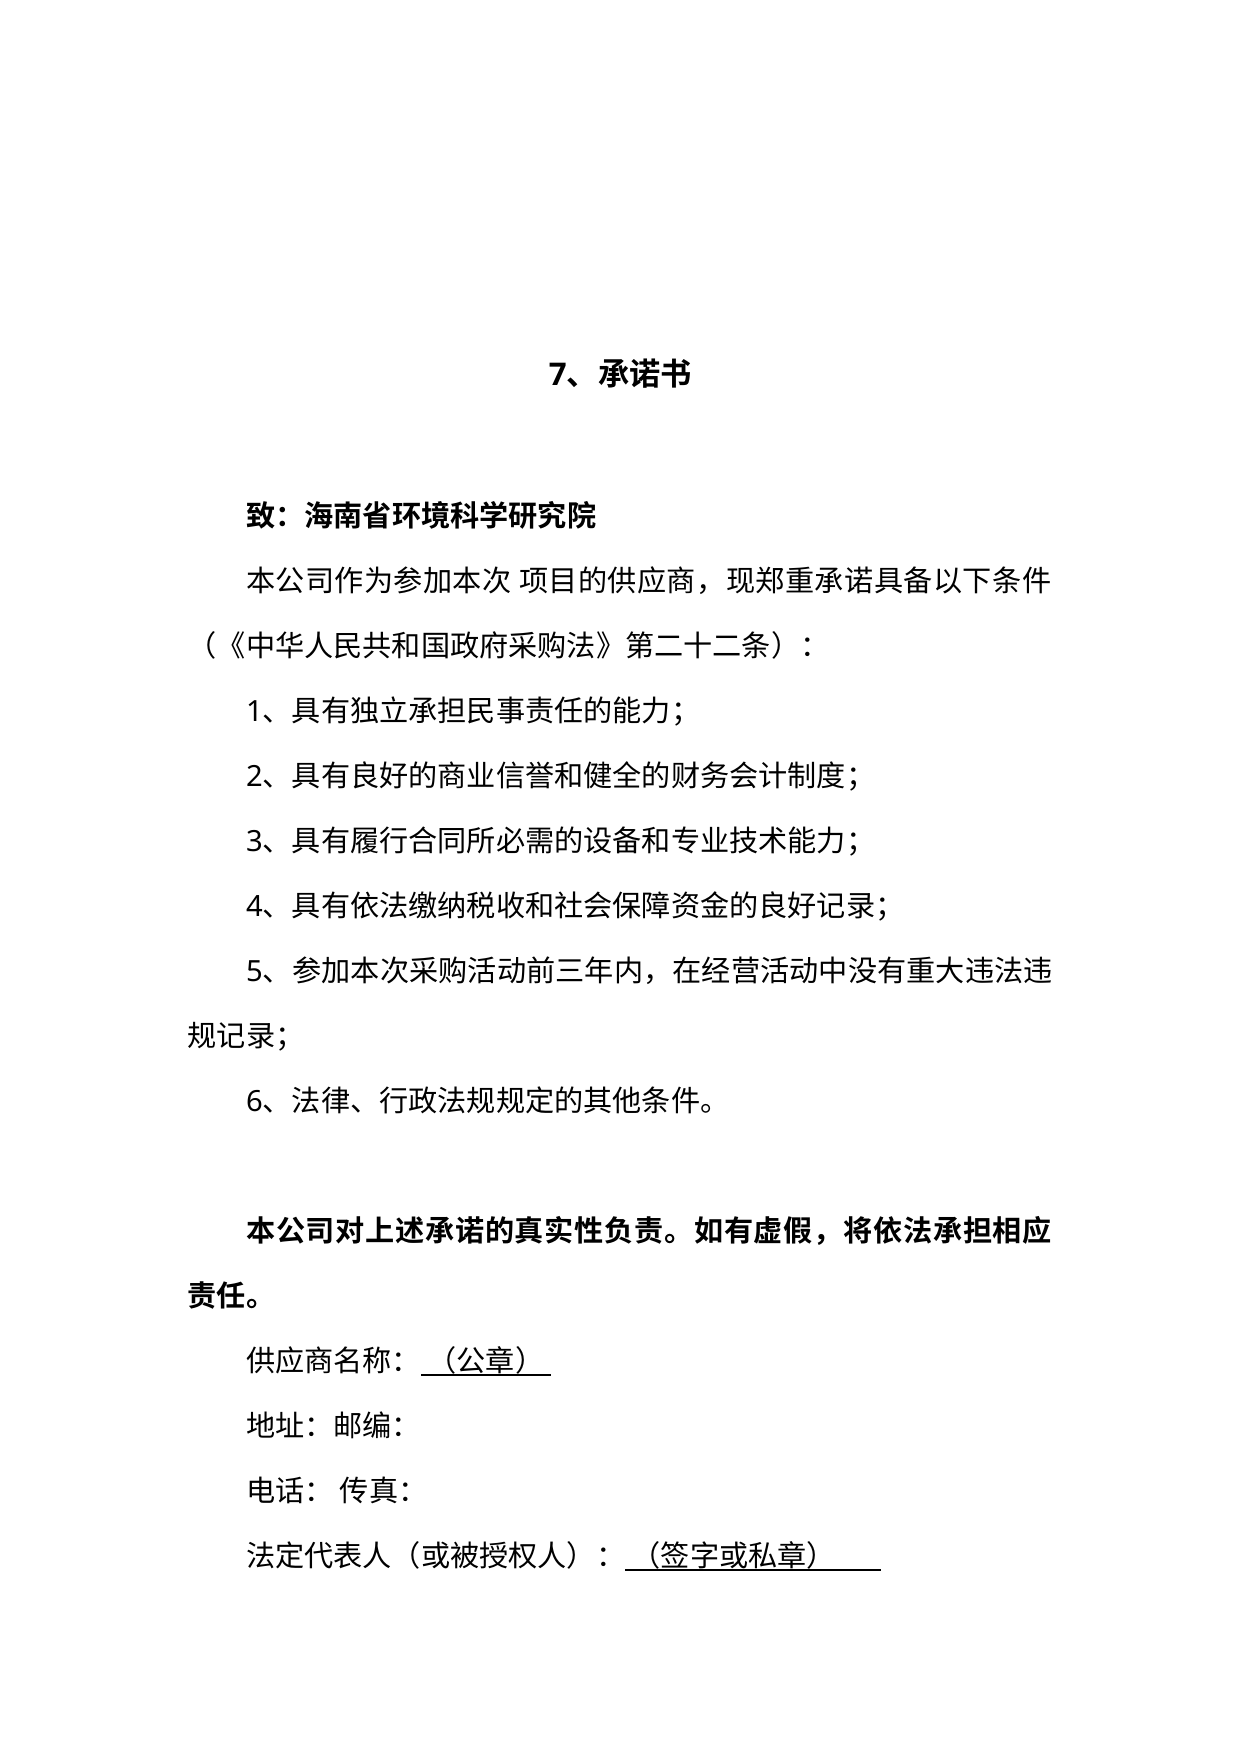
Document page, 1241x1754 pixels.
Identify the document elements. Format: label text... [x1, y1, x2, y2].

text 本公司对上述承诺的真实性负责。如有虚假，将依法承担相应责任。 [187, 1196, 1053, 1326]
text 本公司作为参加本次 项目的供应商，现郑重承诺具备以下条件（《中华人民共和国政府采购法》第二十二条）： [187, 546, 1053, 676]
text 6、法律、行政法规规定的其他条件。 [187, 1066, 1053, 1131]
text 1、具有独立承担民事责任的能力； [187, 676, 1053, 741]
text 7、承诺书 [187, 339, 1053, 404]
text 2、具有良好的商业信誉和健全的财务会计制度； [187, 741, 1053, 806]
text 地址：邮编： [187, 1391, 1053, 1456]
text 电话： 传真： [187, 1456, 1053, 1521]
text 3、具有履行合同所必需的设备和专业技术能力； [187, 806, 1053, 871]
text 5、参加本次采购活动前三年内，在经营活动中没有重大违法违规记录； [187, 936, 1053, 1066]
text 法定代表人（或被授权人）： （签字或私章） [187, 1521, 1053, 1586]
text 供应商名称： （公章） [187, 1326, 1053, 1391]
text 致：海南省环境科学研究院 [187, 481, 1053, 546]
text 4、具有依法缴纳税收和社会保障资金的良好记录； [187, 871, 1053, 936]
